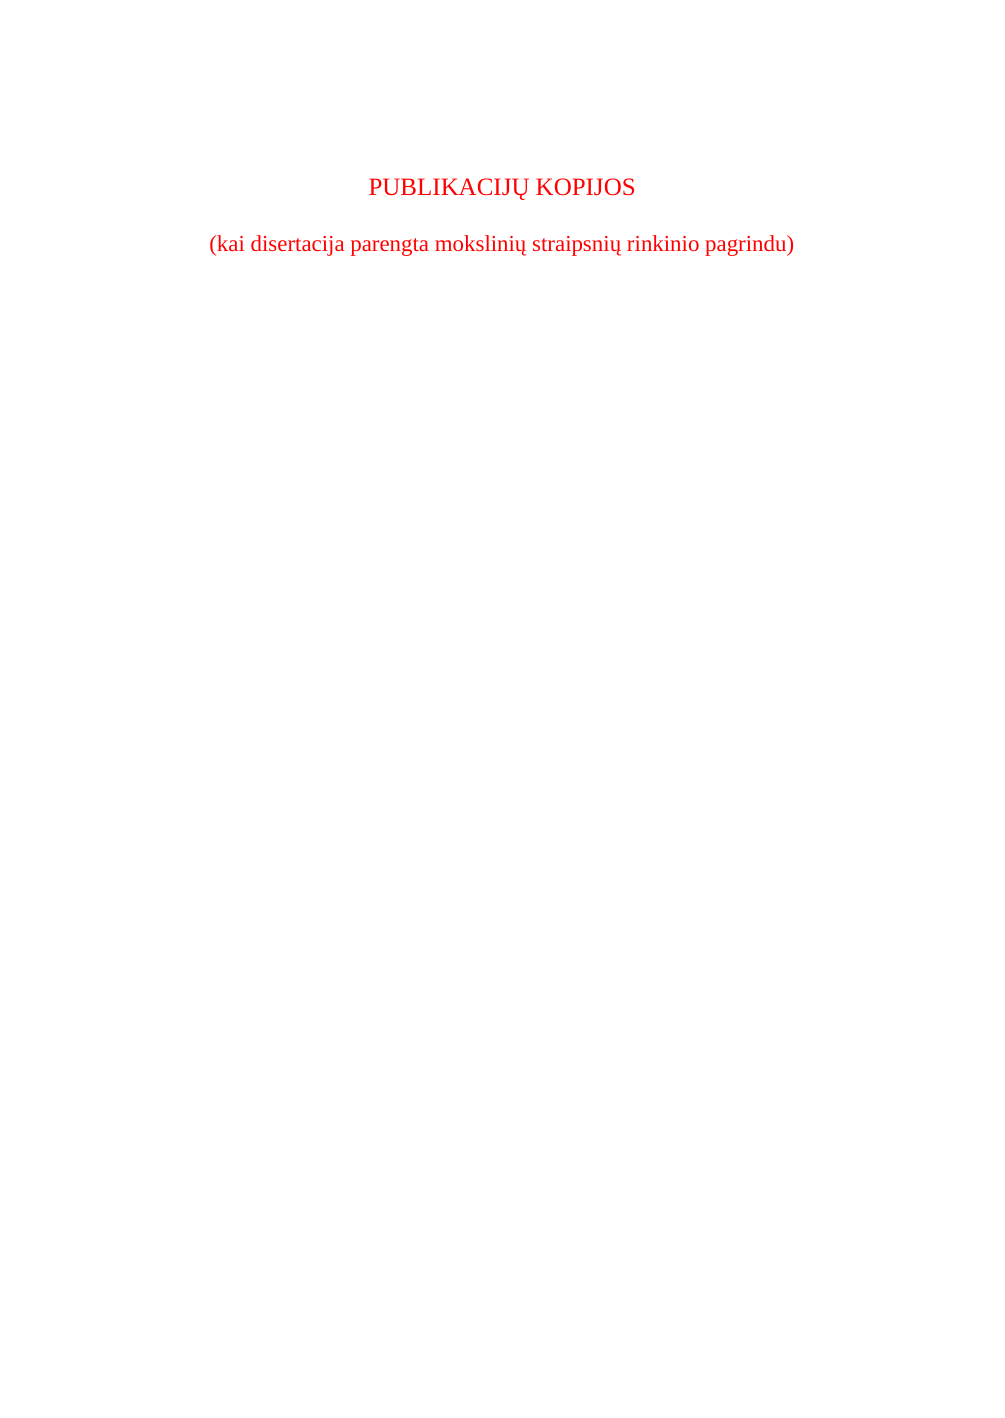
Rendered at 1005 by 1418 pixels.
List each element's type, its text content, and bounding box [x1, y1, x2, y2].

text (kai disertacija parengta mokslinių straipsnių rinkinio pagrindu) [148, 230, 856, 256]
text PUBLIKACIJŲ KOPIJOS [148, 172, 856, 200]
